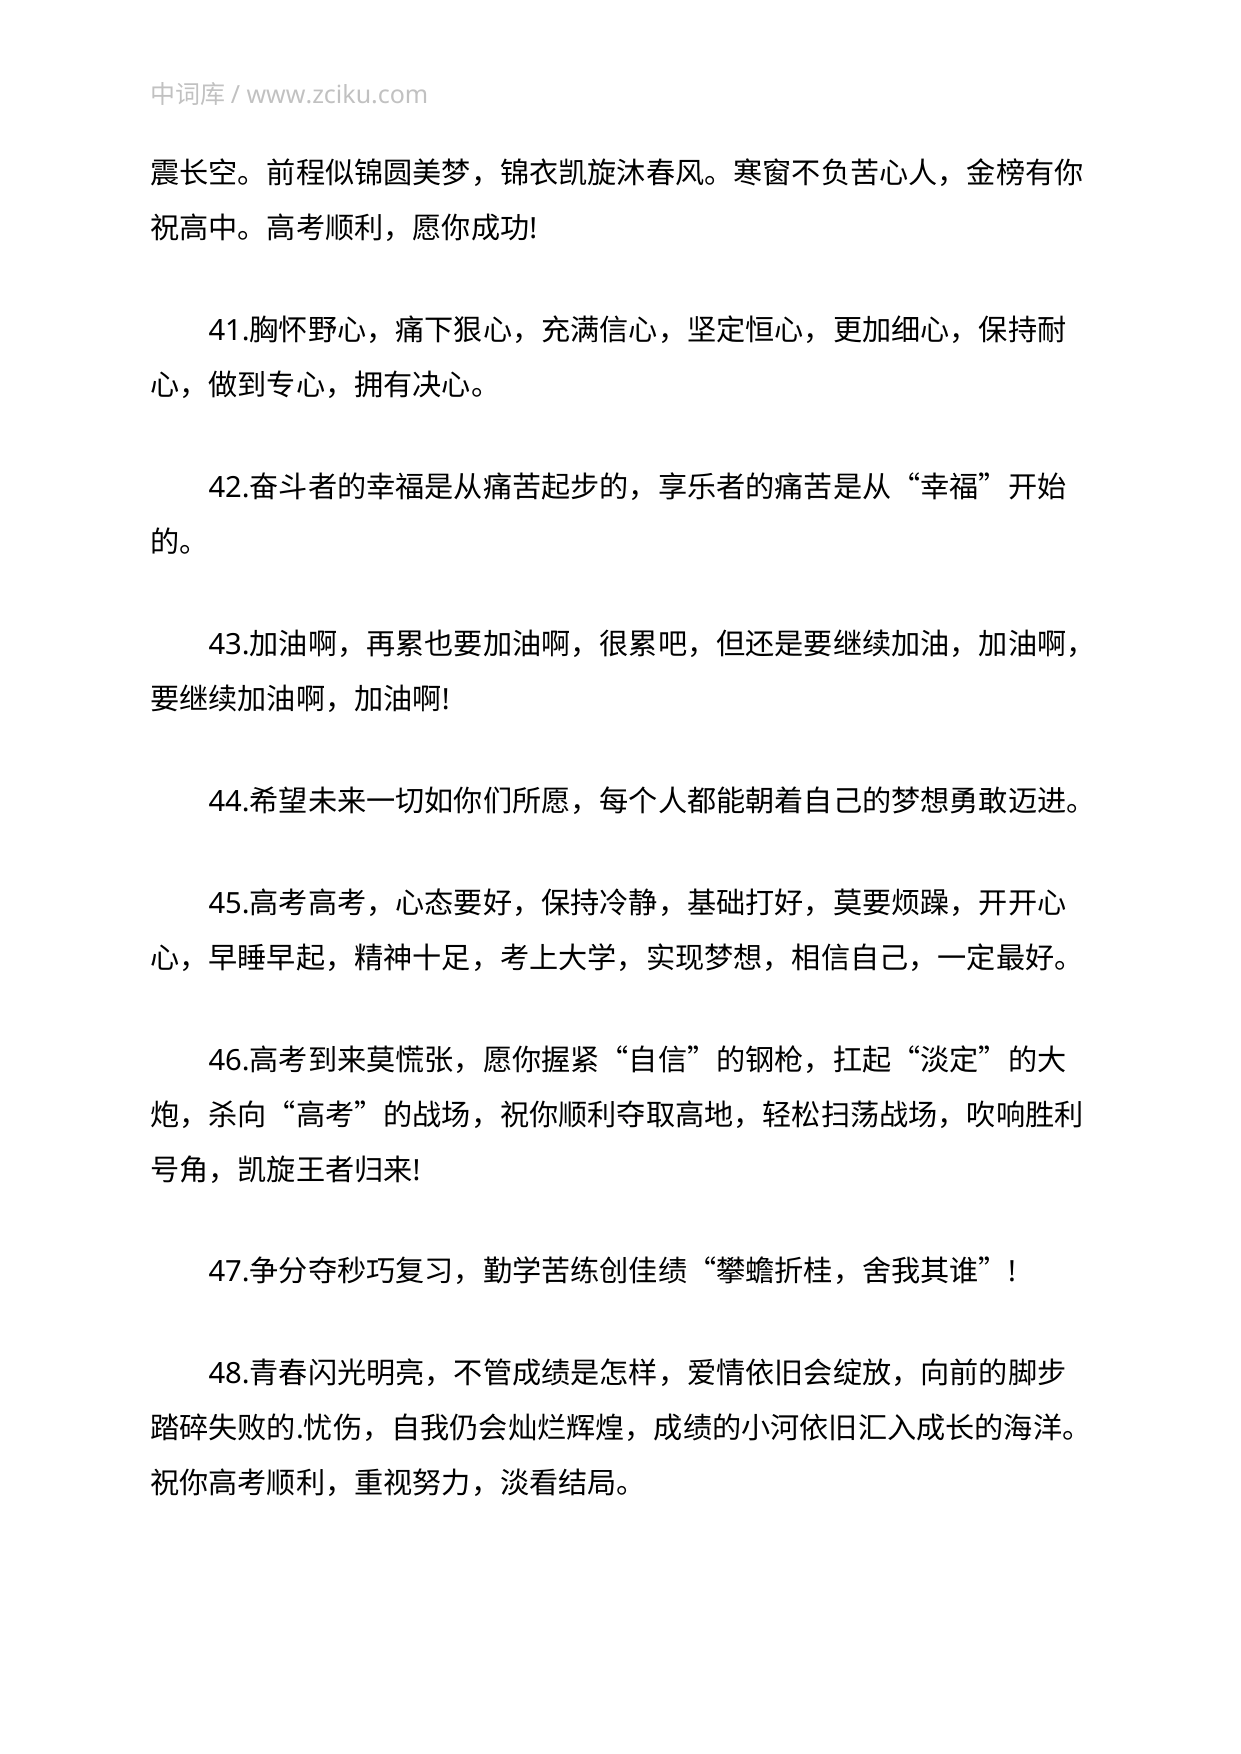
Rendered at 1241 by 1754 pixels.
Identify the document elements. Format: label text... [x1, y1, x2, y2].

text 44.希望未来一切如你们所愿，每个人都能朝着自己的梦想勇敢迈进。 [150, 777, 1090, 820]
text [150, 150, 1090, 247]
text 47.争分夺秒巧复习，勤学苦练创佳绩“攀蟾折桂，舍我其谁”! [150, 1248, 1090, 1290]
text 45.高考高考，心态要好，保持冷静，基础打好，莫要烦躁，开开心心，早睡早起，精神十足，考上大学，实现梦想，相信自己，一定最好。 [150, 879, 1090, 977]
text 42.奋斗者的幸福是从痛苦起步的，享乐者的痛苦是从“幸福”开始的。 [150, 464, 1090, 561]
text 48.青春闪光明亮，不管成绩是怎样，爱情依旧会绽放，向前的脚步踏碎失败的.忧伤，自我仍会灿烂辉煌，成绩的小河依旧汇入成长的海洋。祝你高考顺利，重视努力，淡看结局。 [150, 1350, 1090, 1502]
text 41.胸怀野心，痛下狠心，充满信心，坚定恒心，更加细心，保持耐心，做到专心，拥有决心。 [150, 307, 1090, 404]
text 46.高考到来莫慌张，愿你握紧“自信”的钢枪，扛起“淡定”的大炮，杀向“高考”的战场，祝你顺利夺取高地，轻松扫荡战场，吹响胜利号角，凯旋王者归来! [150, 1036, 1090, 1188]
text 43.加油啊，再累也要加油啊，很累吧，但还是要继续加油，加油啊，要继续加油啊，加油啊! [150, 620, 1090, 718]
